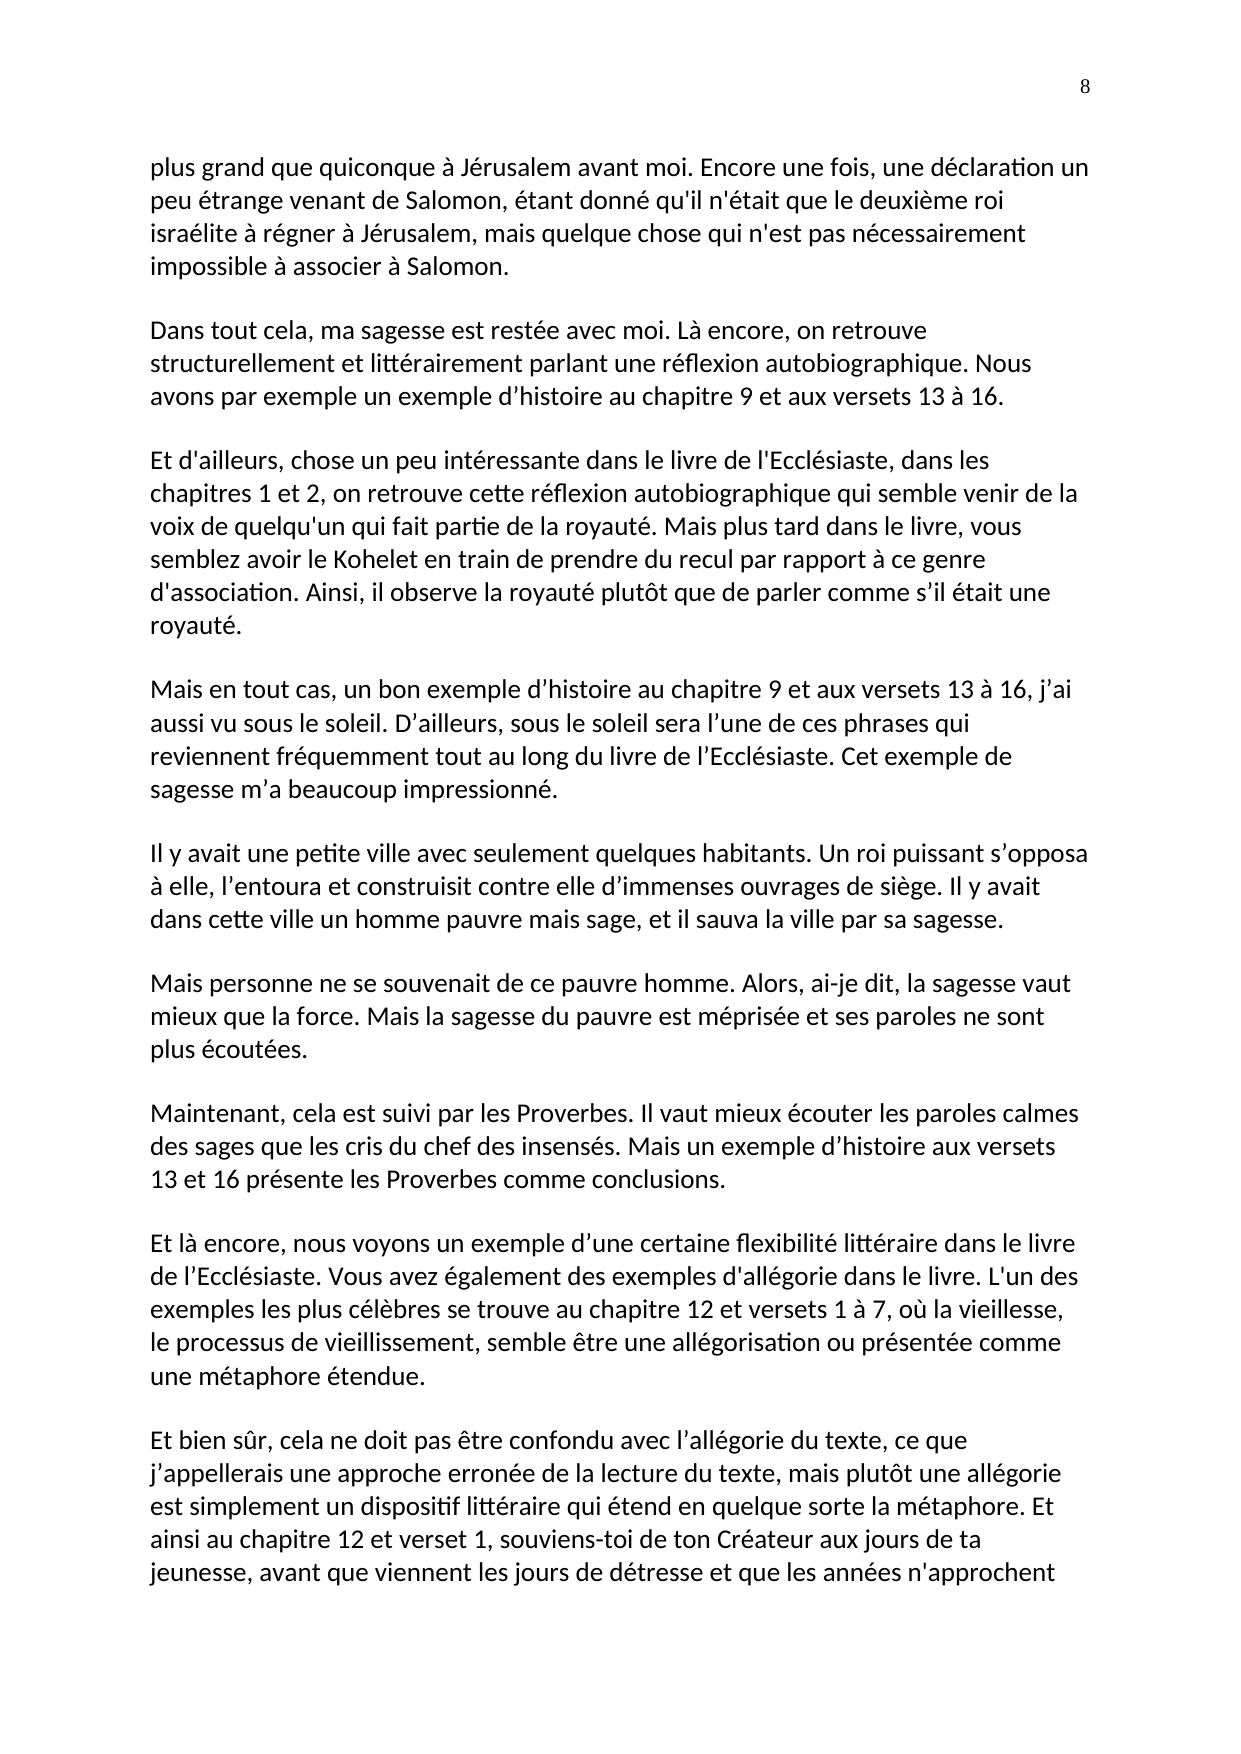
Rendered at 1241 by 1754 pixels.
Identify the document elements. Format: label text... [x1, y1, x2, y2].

text Et d'ailleurs, chose un peu intéressante dans le livre de l'Ecclésiaste, dans les chapitres 1 et 2, on retrouve cette réflexion autobiographique qui semble venir de la voix de quelqu'un qui fait partie de la royauté. Mais plus tard dans le livre, vous semblez avoir le Kohelet en train de prendre du recul par rapport à ce genre d'association. Ainsi, il observe la royauté plutôt que de parler comme s’il était une royauté. [150, 443, 1090, 642]
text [150, 150, 1090, 282]
text Il y avait une petite ville avec seulement quelques habitants. Un roi puissant s’opposa à elle, l’entoura et construisit contre elle d’immenses ouvrages de siège. Il y avait dans cette ville un homme pauvre mais sage, et il sauva la ville par sa sagesse. [150, 836, 1090, 935]
text Mais personne ne se souvenait de ce pauvre homme. Alors, ai-je dit, la sagesse vaut mieux que la force. Mais la sagesse du pauvre est méprisée et ses paroles ne sont plus écoutées. [150, 966, 1090, 1065]
text Et là encore, nous voyons un exemple d’une certaine flexibilité littéraire dans le livre de l’Ecclésiaste. Vous avez également des exemples d'allégorie dans le livre. L'un des exemples les plus célèbres se trouve au chapitre 12 et versets 1 à 7, où la vieillesse, le processus de vieillissement, semble être une allégorisation ou présentée comme une métaphore étendue. [150, 1227, 1090, 1392]
text Mais en tout cas, un bon exemple d’histoire au chapitre 9 et aux versets 13 à 16, j’ai aussi vu sous le soleil. D’ailleurs, sous le soleil sera l’une de ces phrases qui reviennent fréquemment tout au long du livre de l’Ecclésiaste. Cet exemple de sagesse m’a beaucoup impressionné. [150, 673, 1090, 805]
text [150, 1423, 1090, 1588]
text Dans tout cela, ma sagesse est restée avec moi. Là encore, on retrouve structurellement et littérairement parlant une réflexion autobiographique. Nous avons par exemple un exemple d’histoire au chapitre 9 et aux versets 13 à 16. [150, 313, 1090, 412]
text Maintenant, cela est suivi par les Proverbes. Il vaut mieux écouter les paroles calmes des sages que les cris du chef des insensés. Mais un exemple d’histoire aux versets 13 et 16 présente les Proverbes comme conclusions. [150, 1096, 1090, 1195]
